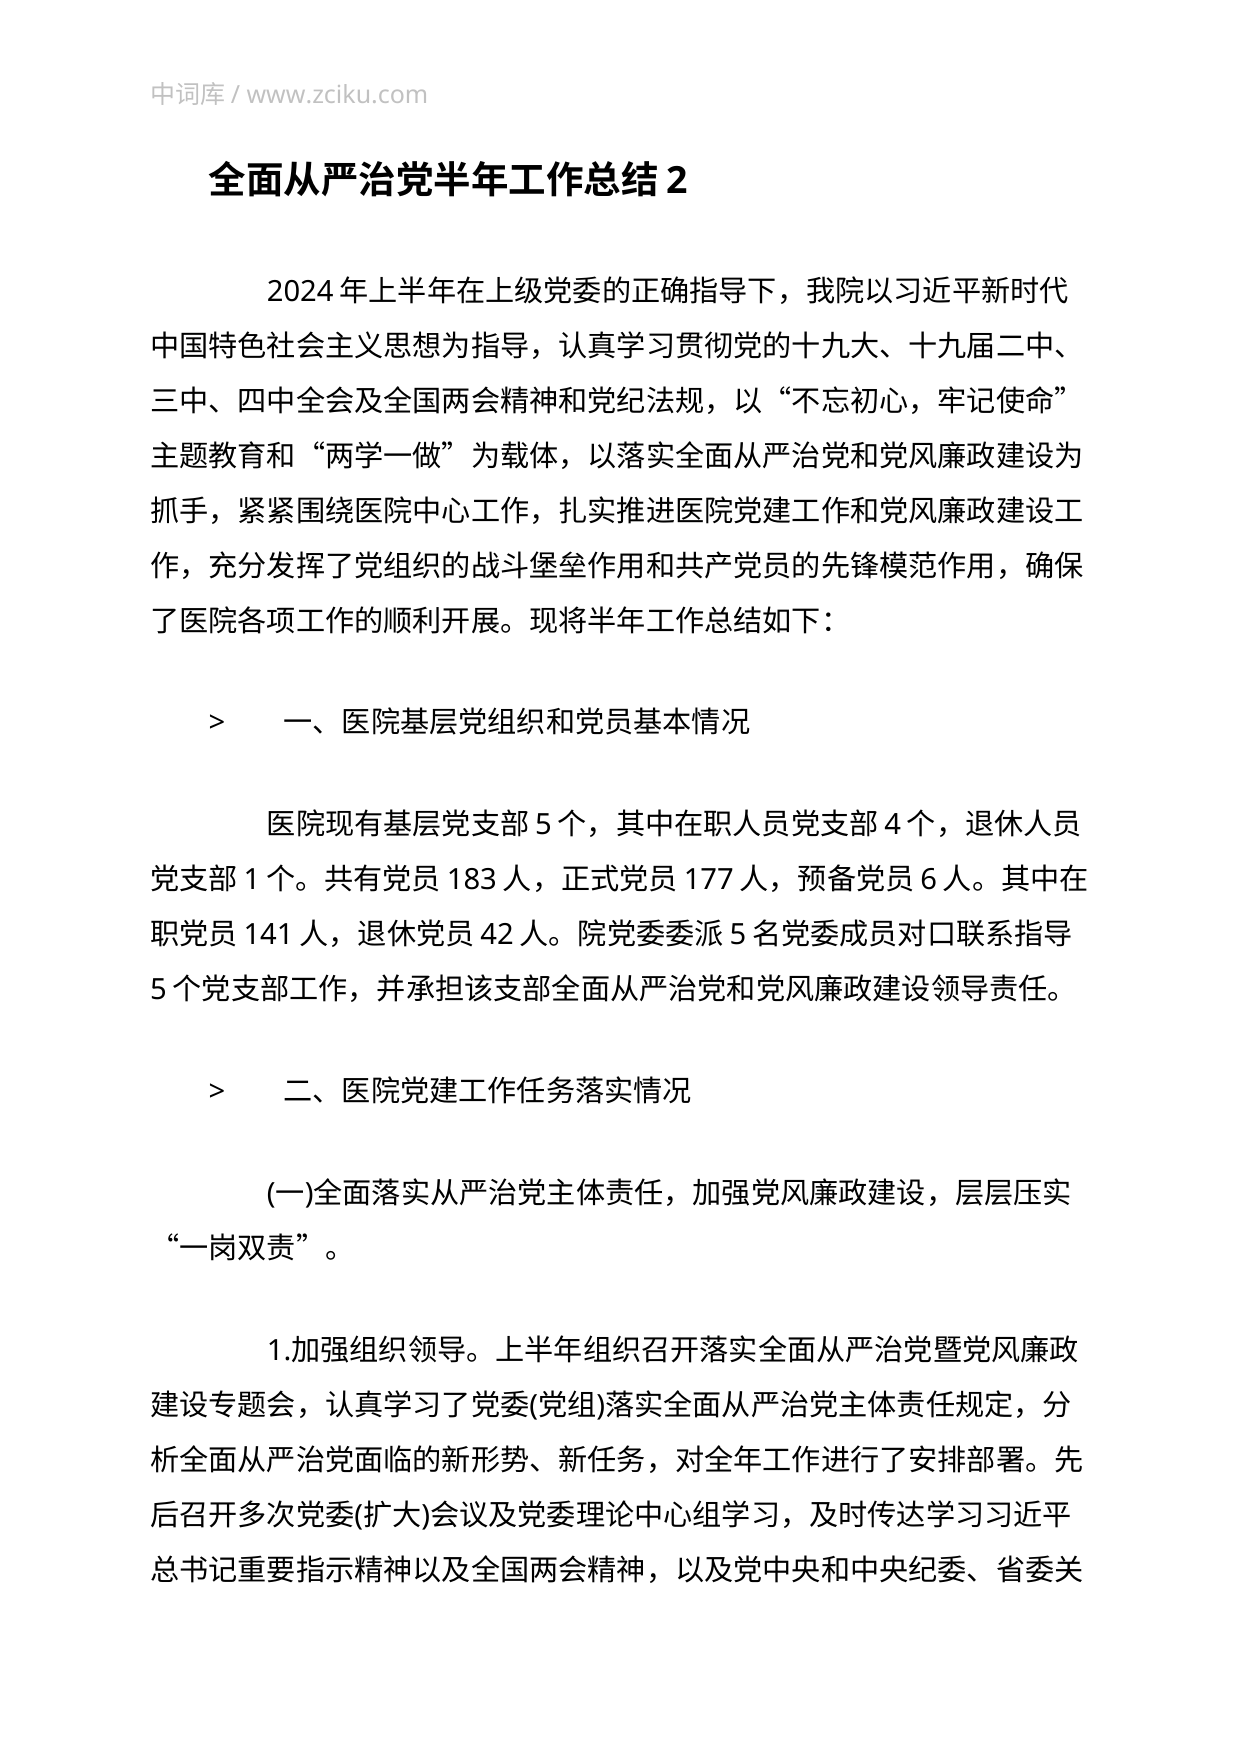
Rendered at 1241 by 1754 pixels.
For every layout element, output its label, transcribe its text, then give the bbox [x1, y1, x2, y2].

text > 一、医院基层党组织和党员基本情况 [150, 699, 1090, 741]
text (一)全面落实从严治党主体责任，加强党风廉政建设，层层压实“一岗双责”。 [150, 1170, 1090, 1267]
text 2024年上半年在上级党委的正确指导下，我院以习近平新时代中国特色社会主义思想为指导，认真学习贯彻党的十九大、十九届二中、三中、四中全会及全国两会精神和党纪法规，以“不忘初心，牢记使命”主题教育和“两学一做”为载体，以落实全面从严治党和党风廉政建设为抓手，紧紧围绕医院中心工作，扎实推进医院党建工作和党风廉政建设工作，充分发挥了党组织的战斗堡垒作用和共产党员的先锋模范作用，确保了医院各项工作的顺利开展。现将半年工作总结如下： [150, 268, 1090, 639]
text 医院现有基层党支部5个，其中在职人员党支部4个，退休人员党支部1个。共有党员183人，正式党员177人，预备党员6人。其中在职党员141人，退休党员42人。院党委委派5名党委成员对口联系指导5个党支部工作，并承担该支部全面从严治党和党风廉政建设领导责任。 [150, 801, 1090, 1008]
text 全面从严治党半年工作总结2 [150, 150, 1090, 204]
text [150, 1327, 1090, 1589]
text > 二、医院党建工作任务落实情况 [150, 1068, 1090, 1110]
